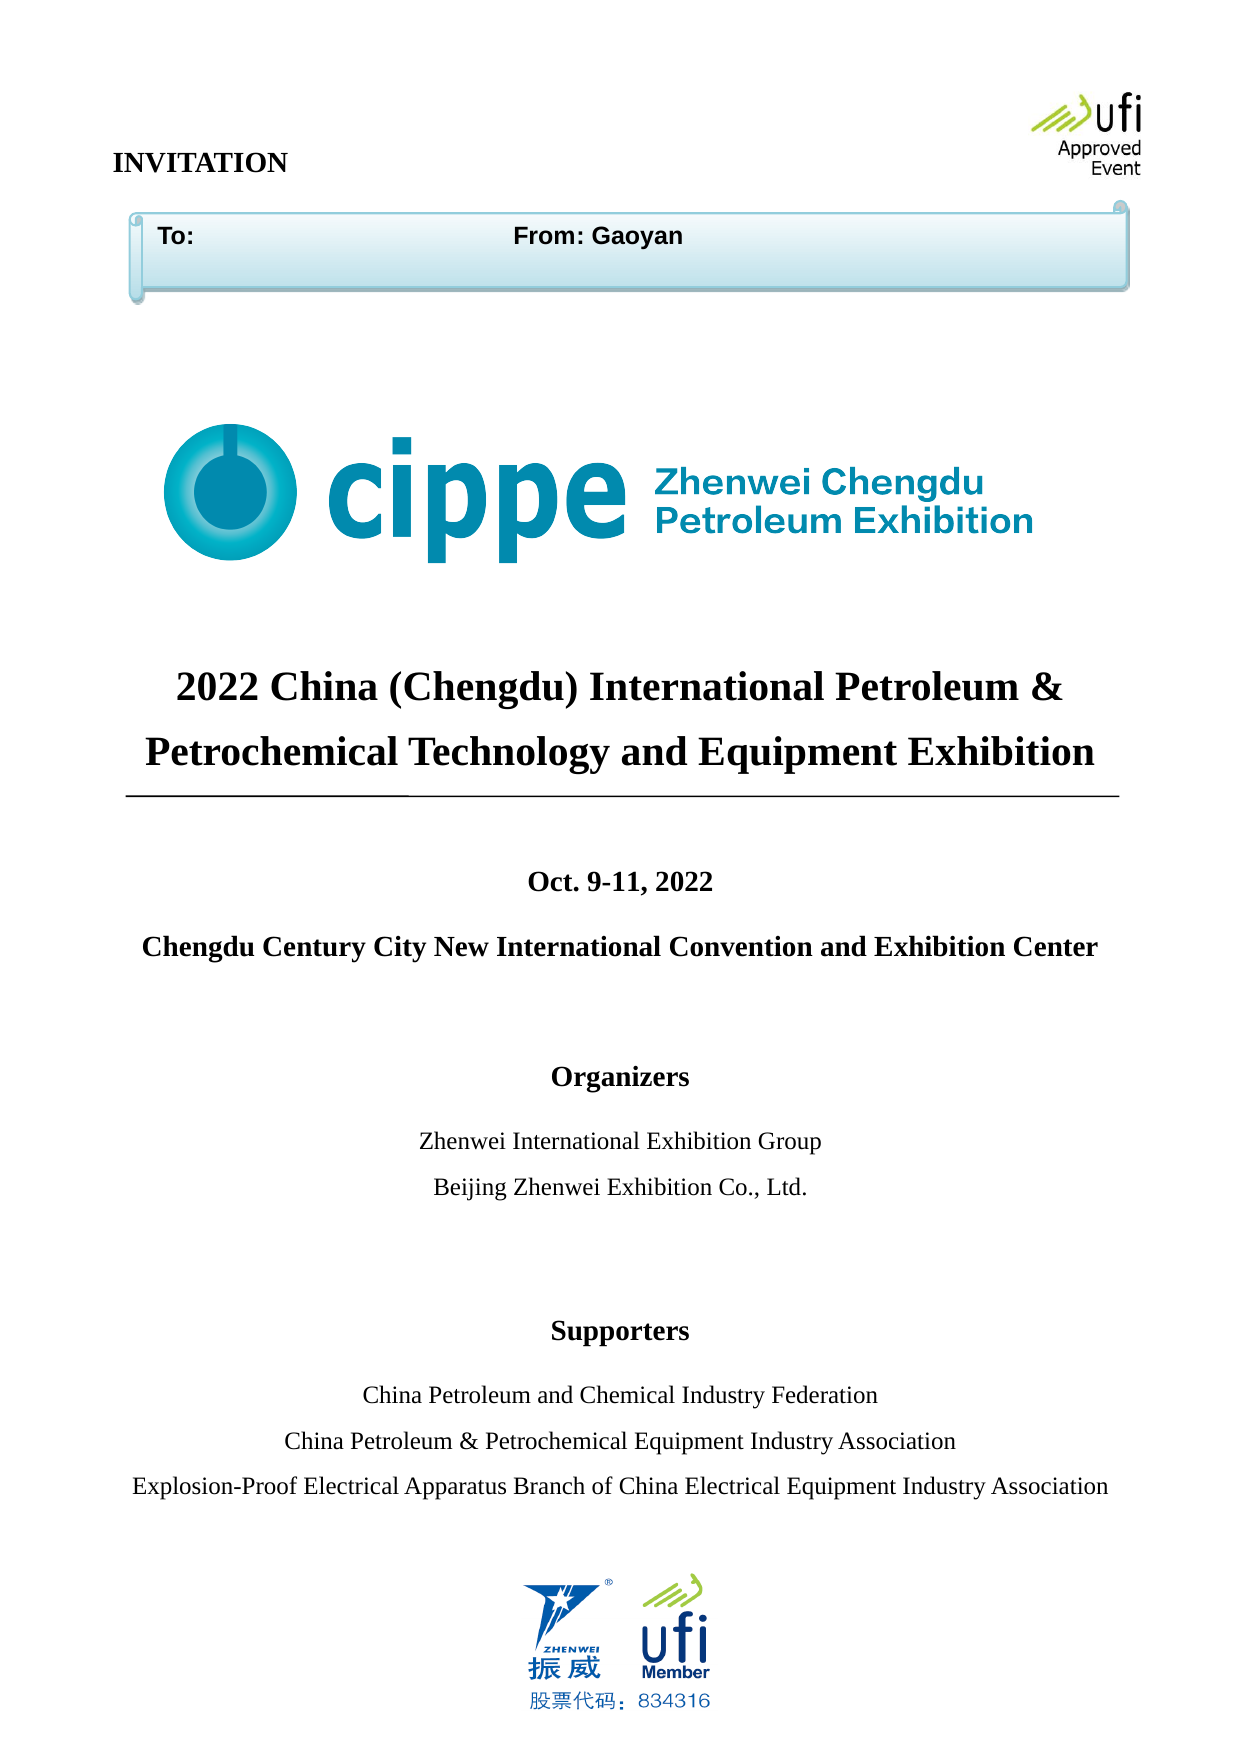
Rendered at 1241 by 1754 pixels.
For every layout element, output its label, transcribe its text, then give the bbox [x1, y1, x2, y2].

text Supporters [112, 1297, 1128, 1362]
text Chengdu Century City New International Convention and Exhibition Center [112, 913, 1128, 978]
text Beijing Zhenwei Exhibition Co., Ltd. [112, 1170, 1128, 1202]
text Organizers [112, 1043, 1128, 1108]
text China Petroleum & Petrochemical Equipment Industry Association [112, 1424, 1128, 1456]
text 2022 China (Chengdu) International Petroleum & Petrochemical Technology and Equipment Exhibition [112, 653, 1128, 783]
picture [1028, 81, 1141, 186]
text Zhenwei International Exhibition Group [112, 1124, 1128, 1157]
text INVITATION [112, 129, 1128, 194]
picture [520, 1572, 718, 1711]
text Oct. 9-11, 2022 [112, 848, 1128, 913]
text Explosion-Proof Electrical Apparatus Branch of China Electrical Equipment Industry Association [112, 1469, 1128, 1502]
text China Petroleum and Chemical Industry Federation [112, 1378, 1128, 1411]
picture [113, 380, 1127, 602]
